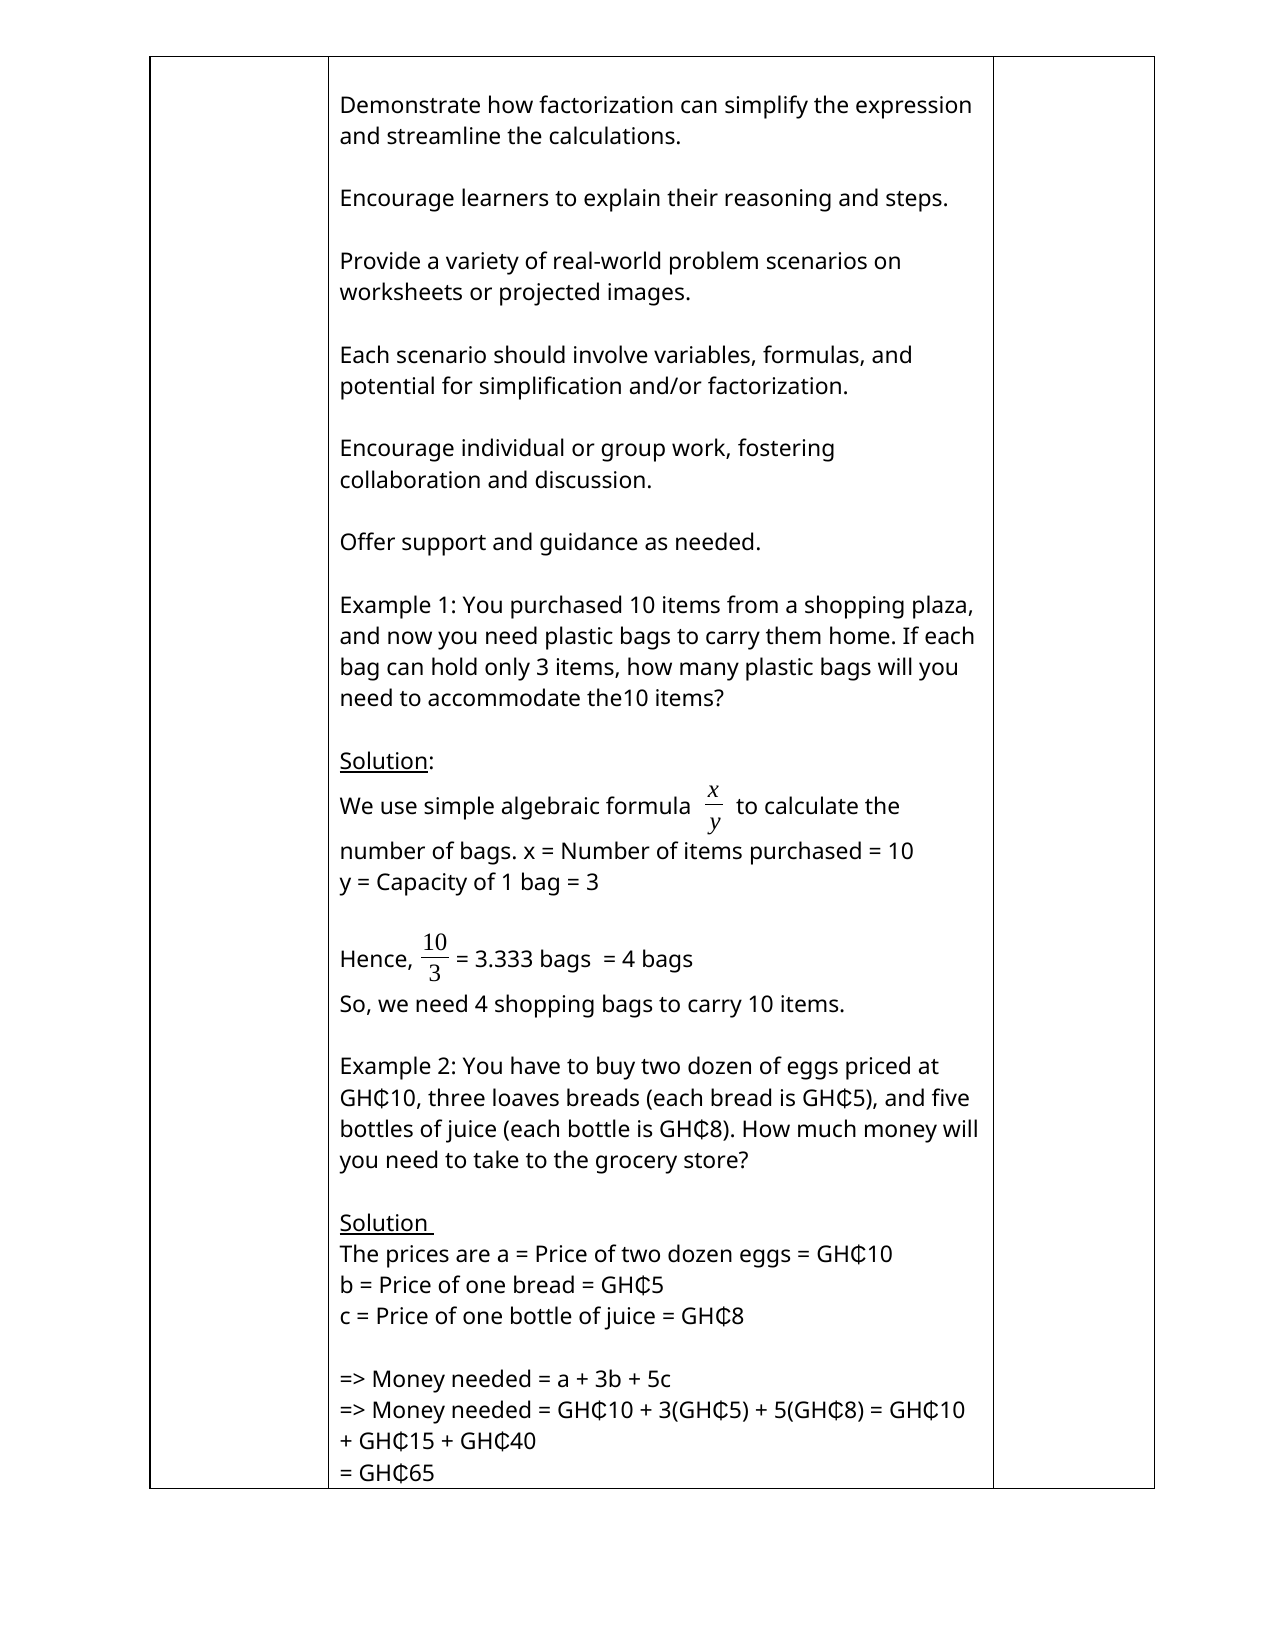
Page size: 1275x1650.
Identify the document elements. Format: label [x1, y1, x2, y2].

table_cell [994, 57, 1154, 1488]
table_cell [329, 57, 993, 1488]
table_cell [151, 57, 328, 1488]
